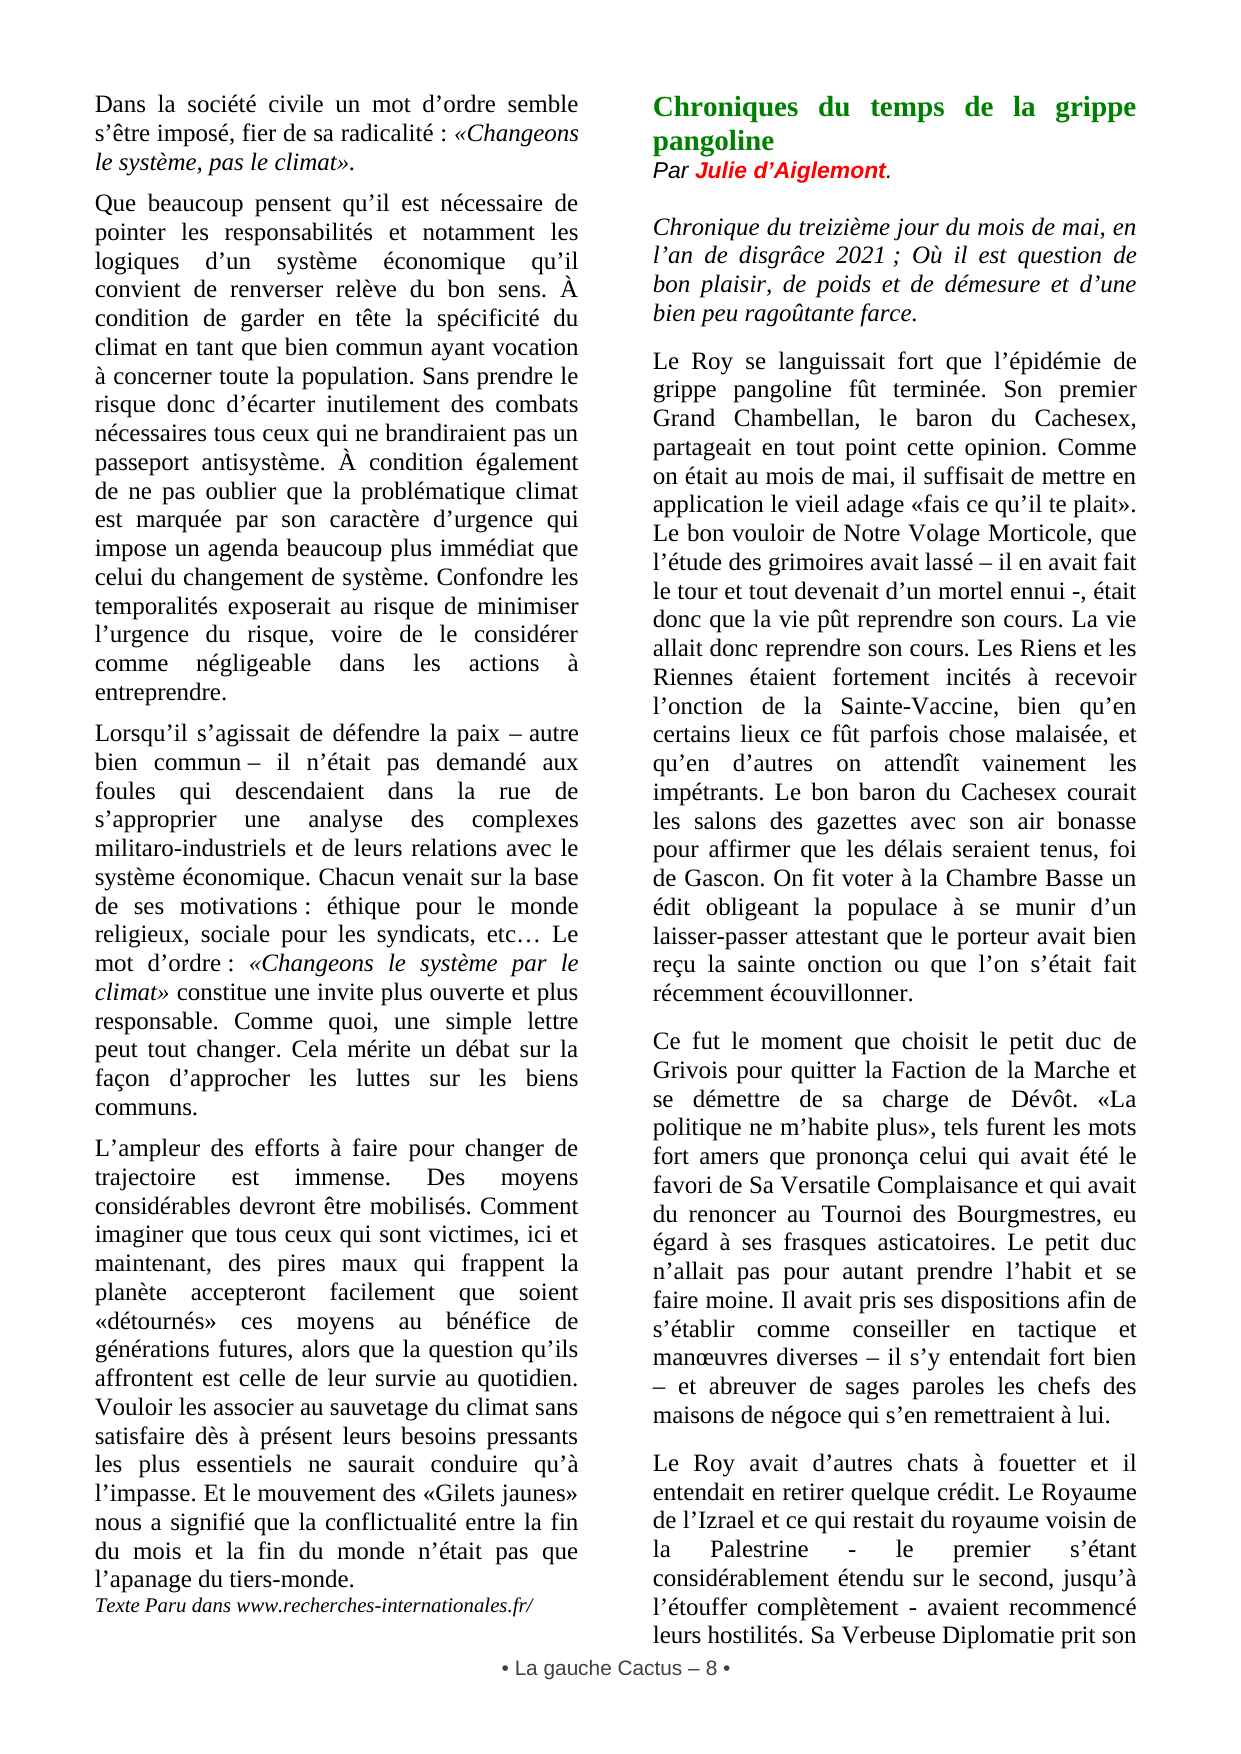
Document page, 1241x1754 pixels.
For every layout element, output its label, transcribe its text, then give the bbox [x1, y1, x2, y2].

text Le Roy se languissait fort que l’épidémie de grippe pangoline fût terminée. Son premier Grand Chambellan, le baron du Cachesex, partageait en tout point cette opinion. Comme on était au mois de mai, il suffisait de mettre en application le vieil adage «fais ce qu’il te plait». Le bon vouloir de Notre Volage Morticole, que l’étude des grimoires avait lassé – il en avait fait le tour et tout devenait d’un mortel ennui -, était donc que la vie pût reprendre son cours. La vie allait donc reprendre son cours. Les Riens et les Riennes étaient fortement incités à recevoir l’onction de la Sainte-Vaccine, bien qu’en certains lieux ce fût parfois chose malaisée, et qu’en d’autres on attendît vainement les impétrants. Le bon baron du Cachesex courait les salons des gazettes avec son air bonasse pour affirmer que les délais seraient tenus, foi de Gascon. On fit voter à la Chambre Basse un édit obligeant la populace à se munir d’un laisser-passer attestant que le porteur avait bien reçu la sainte onction ou que l’on s’était fait récemment écouvillonner. [653, 346, 1137, 1007]
text Lorsqu’il s’agissait de défendre la paix – autre bien commun – il n’était pas demandé aux foules qui descendaient dans la rue de s’approprier une analyse des complexes militaro-industriels et de leurs relations avec le système économique. Chacun venait sur la base de ses motivations : éthique pour le monde religieux, sociale pour les syndicats, etc… Le mot d’ordre : «Changeons le système par le climat» constitue une invite plus ouverte et plus responsable. Comme quoi, une simple lettre peut tout changer. Cela mérite un débat sur la façon d’approcher les luttes sur les biens communs. [94, 718, 579, 1121]
text Chronique du treizième jour du mois de mai, en l’an de disgrâce 2021 ; Où il est question de bon plaisir, de poids et de démesure et d’une bien peu ragoûtante farce. [653, 212, 1137, 327]
text L’ampleur des efforts à faire pour changer de trajectoire est immense. Des moyens considérables devront être mobilisés. Comment imaginer que tous ceux qui sont victimes, ici et maintenant, des pires maux qui frappent la planète accepteront facilement que soient «détournés» ces moyens au bénéfice de générations futures, alors que la question qu’ils affrontent est celle de leur survie au quotidien. Vouloir les associer au sauvetage du climat sans satisfaire dès à présent leurs besoins pressants les plus essentiels ne saurait conduire qu’à l’impasse. Et le mouvement des «Gilets jaunes» nous a signifié que la conflictualité entre la fin du mois et la fin du monde n’était pas que l’apanage du tiers-monde. [94, 1133, 579, 1593]
text Que beaucoup pensent qu’il est nécessaire de pointer les responsabilités et notamment les logiques d’un système économique qu’il convient de renverser relève du bon sens. À condition de garder en tête la spécificité du climat en tant que bien commun ayant vocation à concerner toute la population. Sans prendre le risque donc d’écarter inutilement des combats nécessaires tous ceux qui ne brandiraient pas un passeport antisystème. À condition également de ne pas oublier que la problématique climat est marquée par son caractère d’urgence qui impose un agenda beaucoup plus immédiat que celui du changement de système. Confondre les temporalités exposerait au risque de minimiser l’urgence du risque, voire de le considérer comme négligeable dans les actions à entreprendre. [94, 188, 579, 706]
text Par Julie d’Aiglemont. [653, 157, 1137, 183]
text Ce fut le moment que choisit le petit duc de Grivois pour quitter la Faction de la Marche et se démettre de sa charge de Dévôt. «La politique ne m’habite plus», tels furent les mots fort amers que prononça celui qui avait été le favori de Sa Versatile Complaisance et qui avait du renoncer au Tournoi des Bourgmestres, eu égard à ses frasques asticatoires. Le petit duc n’allait pas pour autant prendre l’habit et se faire moine. Il avait pris ses dispositions afin de s’établir comme conseiller en tactique et manœuvres diverses – il s’y entendait fort bien – et abreuver de sages paroles les chefs des maisons de négoce qui s’en remettraient à lui. [653, 1026, 1137, 1429]
text Chroniques du temps de la grippe pangoline [653, 89, 1137, 157]
text Texte Paru dans www.recherches-internationales.fr/ [94, 1593, 579, 1617]
